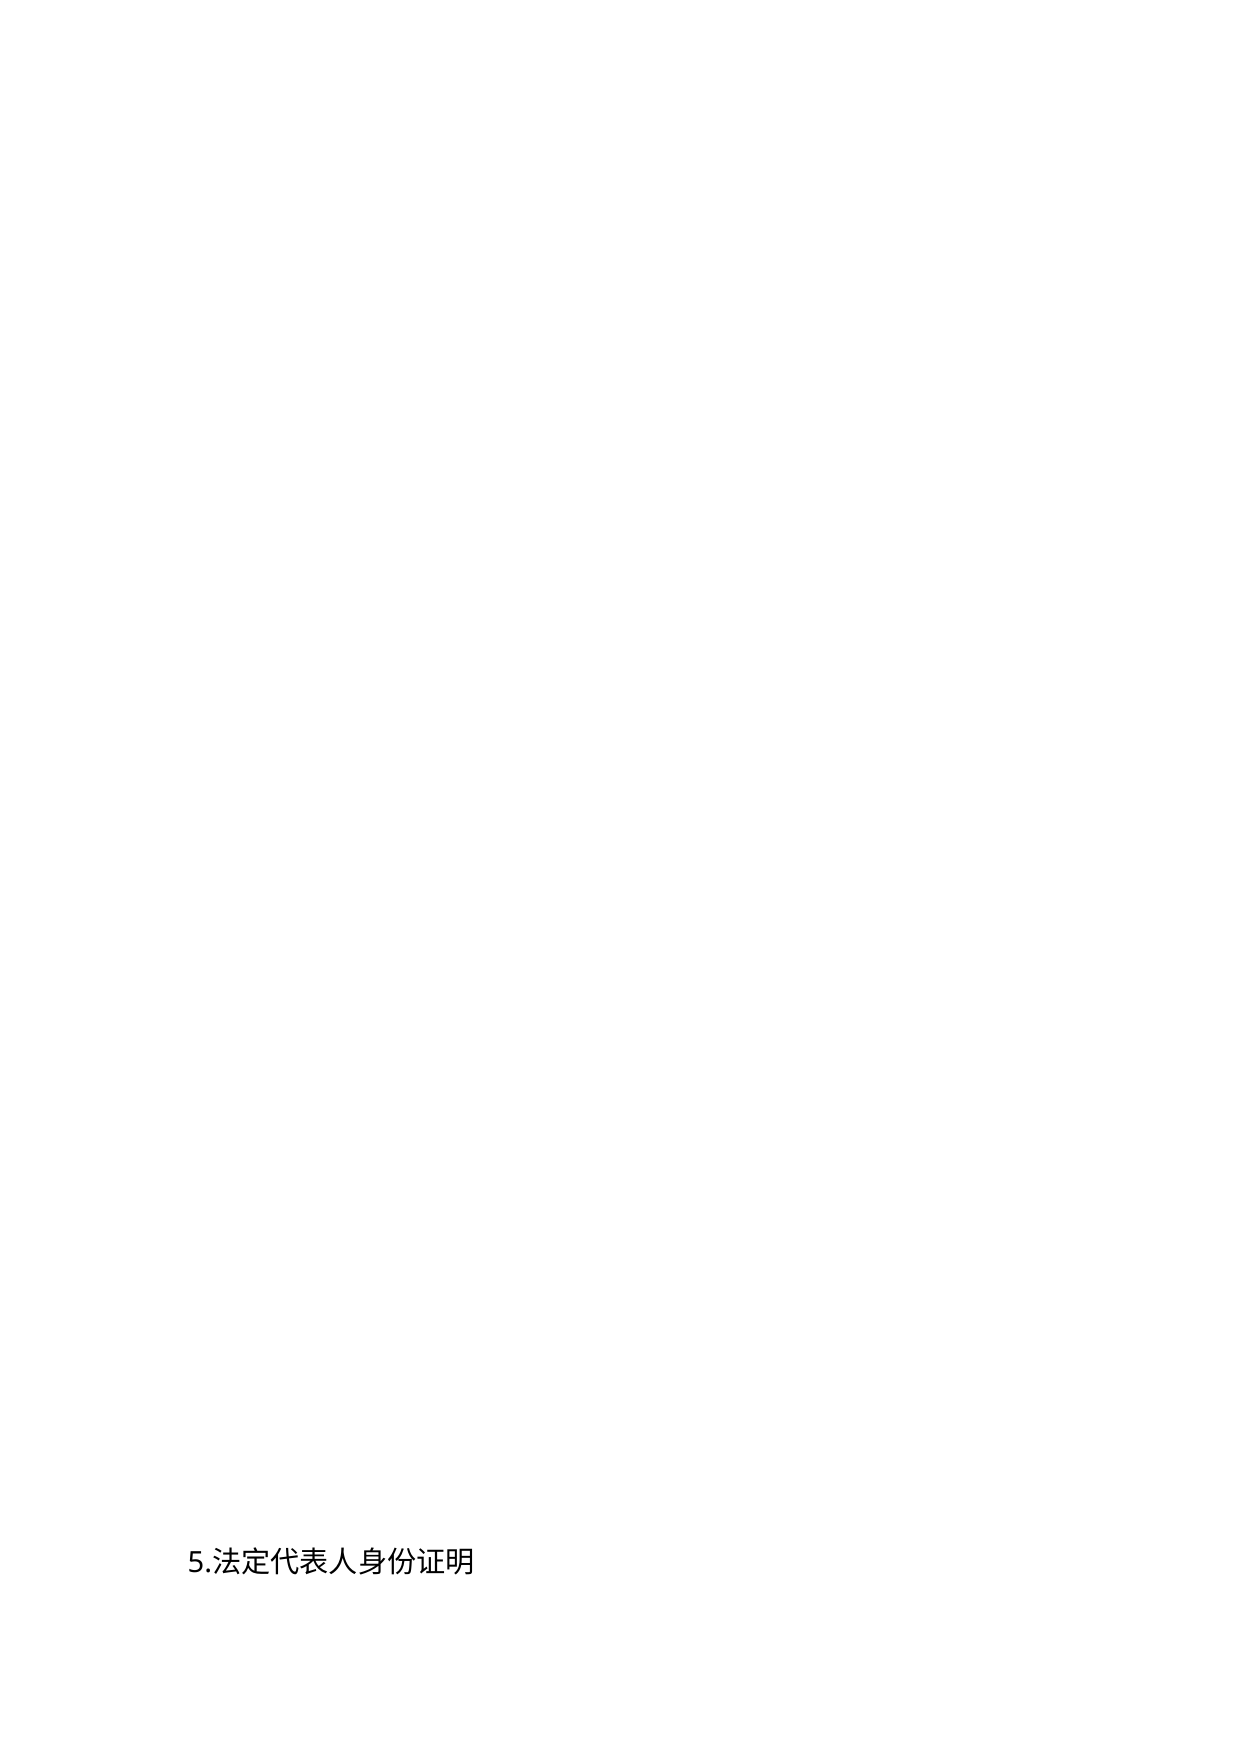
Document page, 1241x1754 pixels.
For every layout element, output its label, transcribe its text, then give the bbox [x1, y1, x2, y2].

text 5.法定代表人身份证明 [187, 1527, 1053, 1592]
